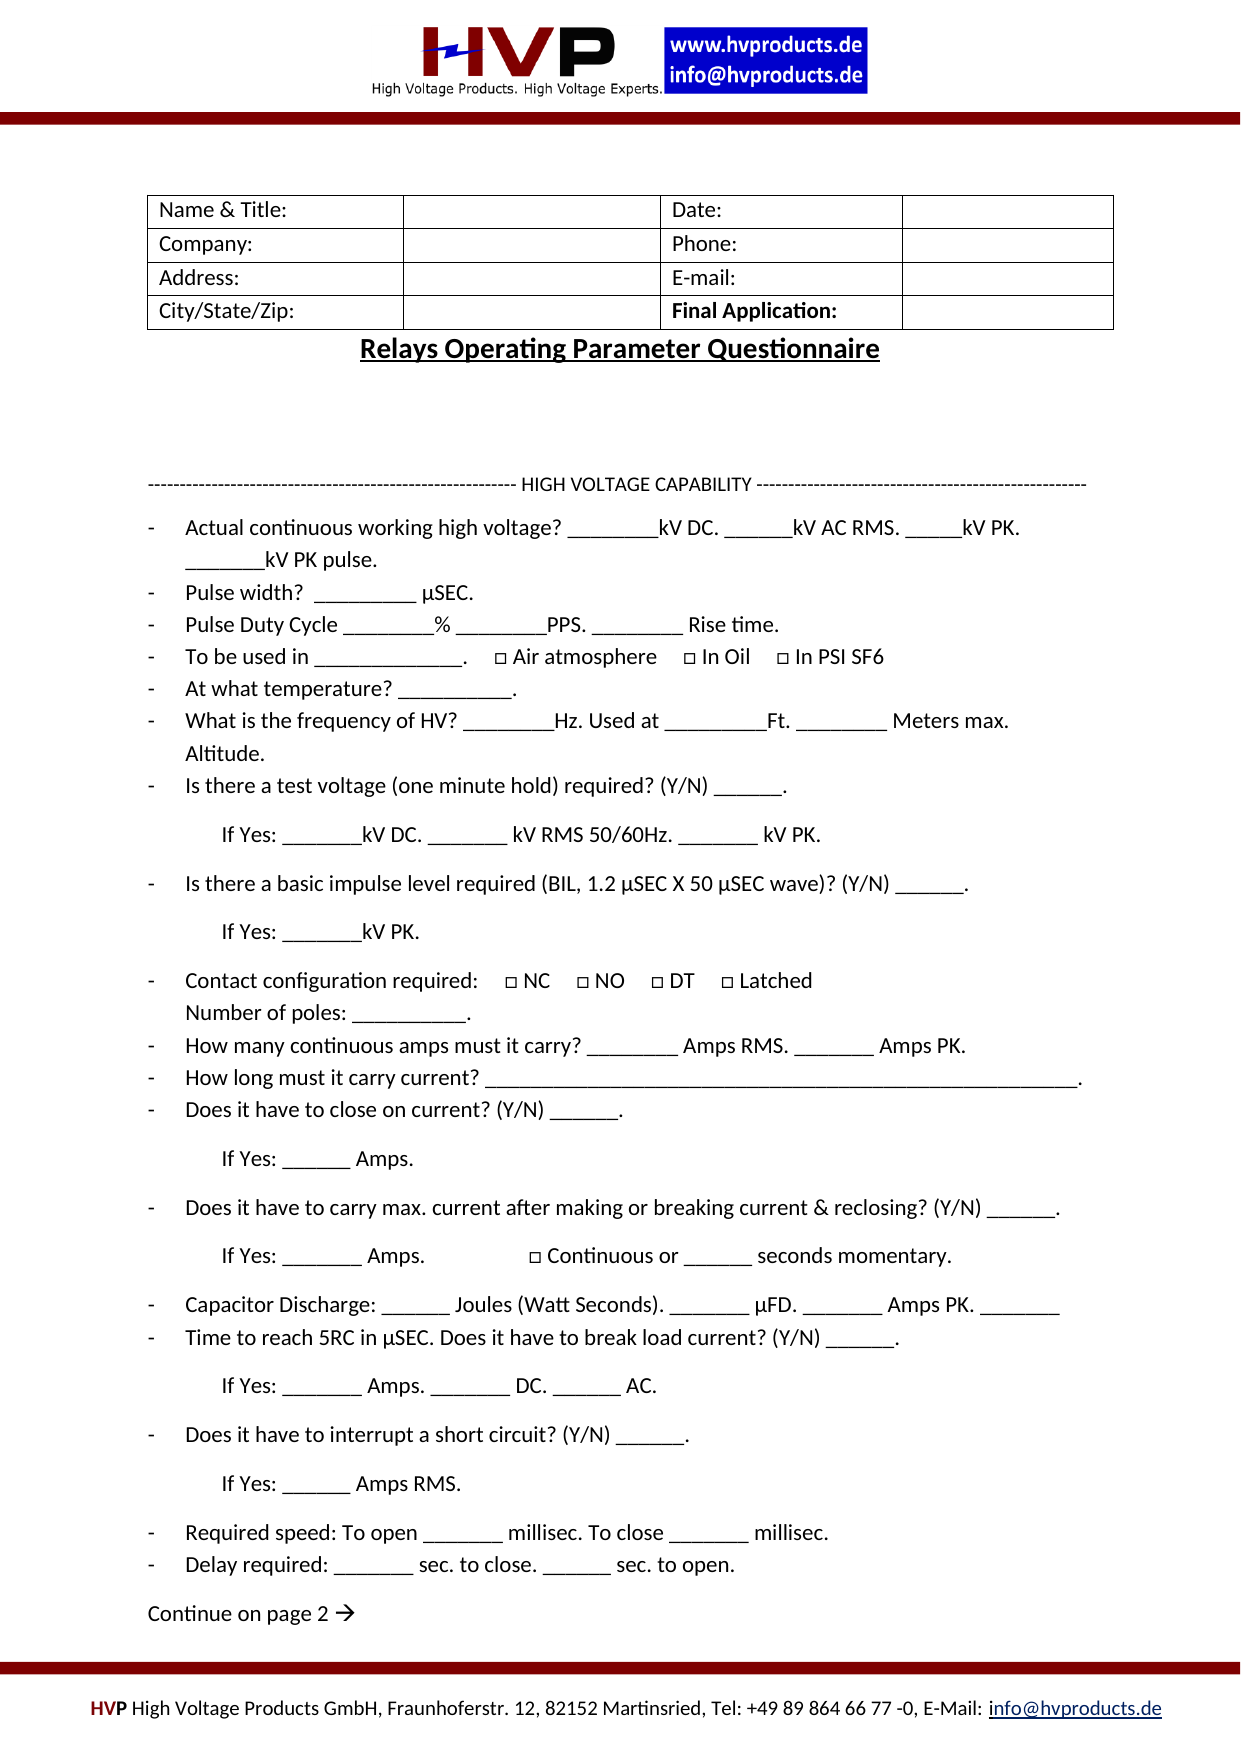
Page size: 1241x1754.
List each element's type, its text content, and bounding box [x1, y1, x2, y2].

table_header [404, 196, 660, 228]
table_cell City/State/Zip: [148, 296, 403, 329]
table_cell Company: [148, 229, 403, 262]
picture [368, 21, 872, 105]
list Contact configuration required: □ NC □ NO □ DT □ Latched Number of poles: __________. [148, 966, 1093, 1027]
list What is the frequency of HV? ________Hz. Used at _________Ft. ________ Meters max. Altitude. [148, 707, 1093, 767]
table_cell [404, 229, 660, 262]
list How long must it carry current? ____________________________________________________. [148, 1063, 1093, 1091]
list Pulse width? _________ µSEC. [148, 578, 1093, 606]
list Required speed: To open _______ millisec. To close _______ millisec. [148, 1518, 1093, 1546]
list Delay required: _______ sec. to close. ______ sec. to open. [148, 1550, 1093, 1578]
text If Yes: _______kV PK. [148, 917, 1093, 946]
text If Yes: _______ Amps. □ Continuous or ______ seconds momentary. [148, 1242, 1093, 1270]
text If Yes: ______ Amps. [148, 1144, 1093, 1172]
table_cell Phone: [661, 229, 902, 262]
table_cell [903, 263, 1113, 295]
list To be used in _____________. □ Air atmosphere □ In Oil □ In PSI SF6 [148, 642, 1093, 670]
table_header Name & Title: [148, 196, 403, 228]
table_cell E-mail: [661, 263, 902, 295]
table_cell [404, 263, 660, 295]
list At what temperature? __________. [148, 674, 1093, 702]
table_cell [903, 296, 1113, 329]
list Is there a test voltage (one minute hold) required? (Y/N) ______. [148, 771, 1093, 799]
list Pulse Duty Cycle ________% ________PPS. ________ Rise time. [148, 610, 1093, 638]
list How many continuous amps must it carry? ________ Amps RMS. _______ Amps PK. [148, 1031, 1093, 1059]
text If Yes: ______ Amps RMS. [148, 1469, 1093, 1497]
list Is there a basic impulse level required (BIL, 1.2 µSEC X 50 µSEC wave)? (Y/N) ______. [148, 869, 1093, 897]
text ---------------------------------------------------------- HIGH VOLTAGE CAPABILITY ---------------------------------------------------- [148, 471, 1093, 497]
list Does it have to interrupt a short circuit? (Y/N) ______. [148, 1420, 1093, 1448]
list Time to reach 5RC in µSEC. Does it have to break load current? (Y/N) ______. [148, 1323, 1093, 1351]
table_cell [404, 296, 660, 329]
table_header Date: [661, 196, 902, 228]
table_cell Address: [148, 263, 403, 295]
text Relays Operating Parameter Questionnaire [148, 330, 1093, 365]
list Does it have to close on current? (Y/N) ______. [148, 1095, 1093, 1123]
table_header [903, 196, 1113, 228]
table_cell [903, 229, 1113, 262]
list Capacitor Discharge: ______ Joules (Watt Seconds). _______ µFD. _______ Amps PK. _______ [148, 1291, 1093, 1318]
text If Yes: _______kV DC. _______ kV RMS 50/60Hz. _______ kV PK. [148, 820, 1093, 848]
text If Yes: _______ Amps. _______ DC. ______ AC. [148, 1372, 1093, 1399]
table_cell Final Application: [661, 296, 902, 329]
text Continue on page 2 [148, 1599, 1093, 1627]
list Does it have to carry max. current after making or breaking current & reclosing? (Y/N) ______. [148, 1193, 1093, 1221]
list Actual continuous working high voltage? ________kV DC. ______kV AC RMS. _____kV PK. _______kV PK pulse. [148, 513, 1093, 574]
